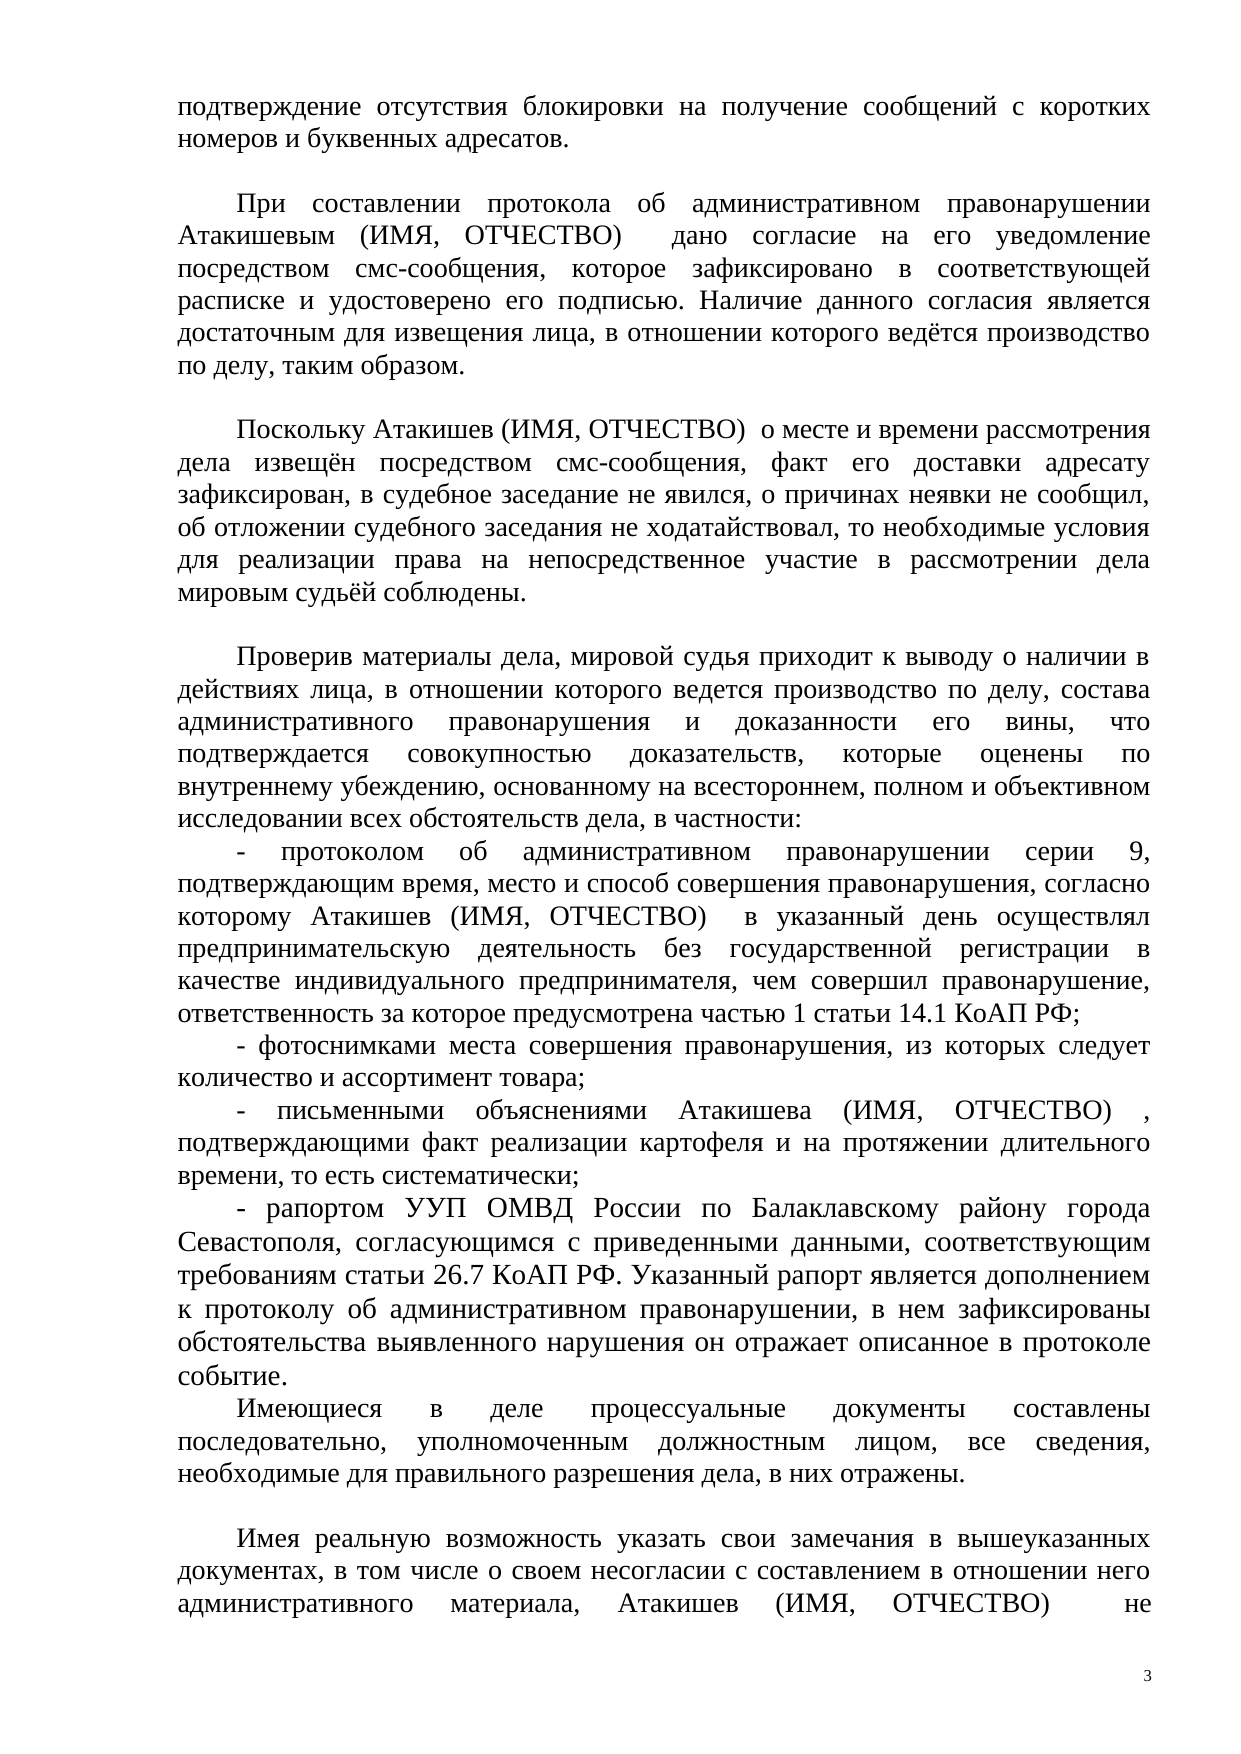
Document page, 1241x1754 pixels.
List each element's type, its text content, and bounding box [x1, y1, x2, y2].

text - рапортом УУП ОМВД России по Балаклавскому району города Севастополя, согласующимся с приведенными данными, соответствующим требованиям статьи 26.7 КоАП РФ. Указанный рапорт является дополнением к протоколу об административном правонарушении, в нем зафиксированы обстоятельства выявленного нарушения он отражает описанное в протоколе событие. [177, 1190, 1152, 1391]
text - протоколом об административном правонарушении серии 9, подтверждающим время, место и способ совершения правонарушения, согласно которому Атакишев (ИМЯ, ОТЧЕСТВО) в указанный день осуществлял предпринимательскую деятельность без государственной регистрации в качестве индивидуального предпринимателя, чем совершил правонарушение, ответственность за которое предусмотрена частью 1 статьи 14.1 КоАП РФ; [177, 834, 1152, 1028]
text - фотоснимками места совершения правонарушения, из которых следует количество и ассортимент товара; [177, 1028, 1152, 1093]
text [177, 1521, 1152, 1618]
text - письменными объяснениями Атакишева (ИМЯ, ОТЧЕСТВО) , подтверждающими факт реализации картофеля и на протяжении длительного времени, то есть систематически; [177, 1093, 1152, 1190]
text При составлении протокола об административном правонарушении Атакишевым (ИМЯ, ОТЧЕСТВО) дано согласие на его уведомление посредством смс-сообщения, которое зафиксировано в соответствующей расписке и удостоверено его подписью. Наличие данного согласия является достаточным для извещения лица, в отношении которого ведётся производство по делу, таким образом. [177, 186, 1152, 380]
text Проверив материалы дела, мировой судья приходит к выводу о наличии в действиях лица, в отношении которого ведется производство по делу, состава административного правонарушения и доказанности его вины, что подтверждается совокупностью доказательств, которые оценены по внутреннему убеждению, основанному на всестороннем, полном и объективном исследовании всех обстоятельств дела, в частности: [177, 639, 1152, 834]
text Поскольку Атакишев (ИМЯ, ОТЧЕСТВО) о месте и времени рассмотрения дела извещён посредством смс-сообщения, факт его доставки адресату зафиксирован, в судебное заседание не явился, о причинах неявки не сообщил, об отложении судебного заседания не ходатайствовал, то необходимые условия для реализации права на непосредственное участие в рассмотрении дела мировым судьёй соблюдены. [177, 413, 1152, 607]
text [177, 89, 1152, 153]
text Имеющиеся в деле процессуальные документы составлены последовательно, уполномоченным должностным лицом, все сведения, необходимые для правильного разрешения дела, в них отражены. [177, 1391, 1152, 1488]
